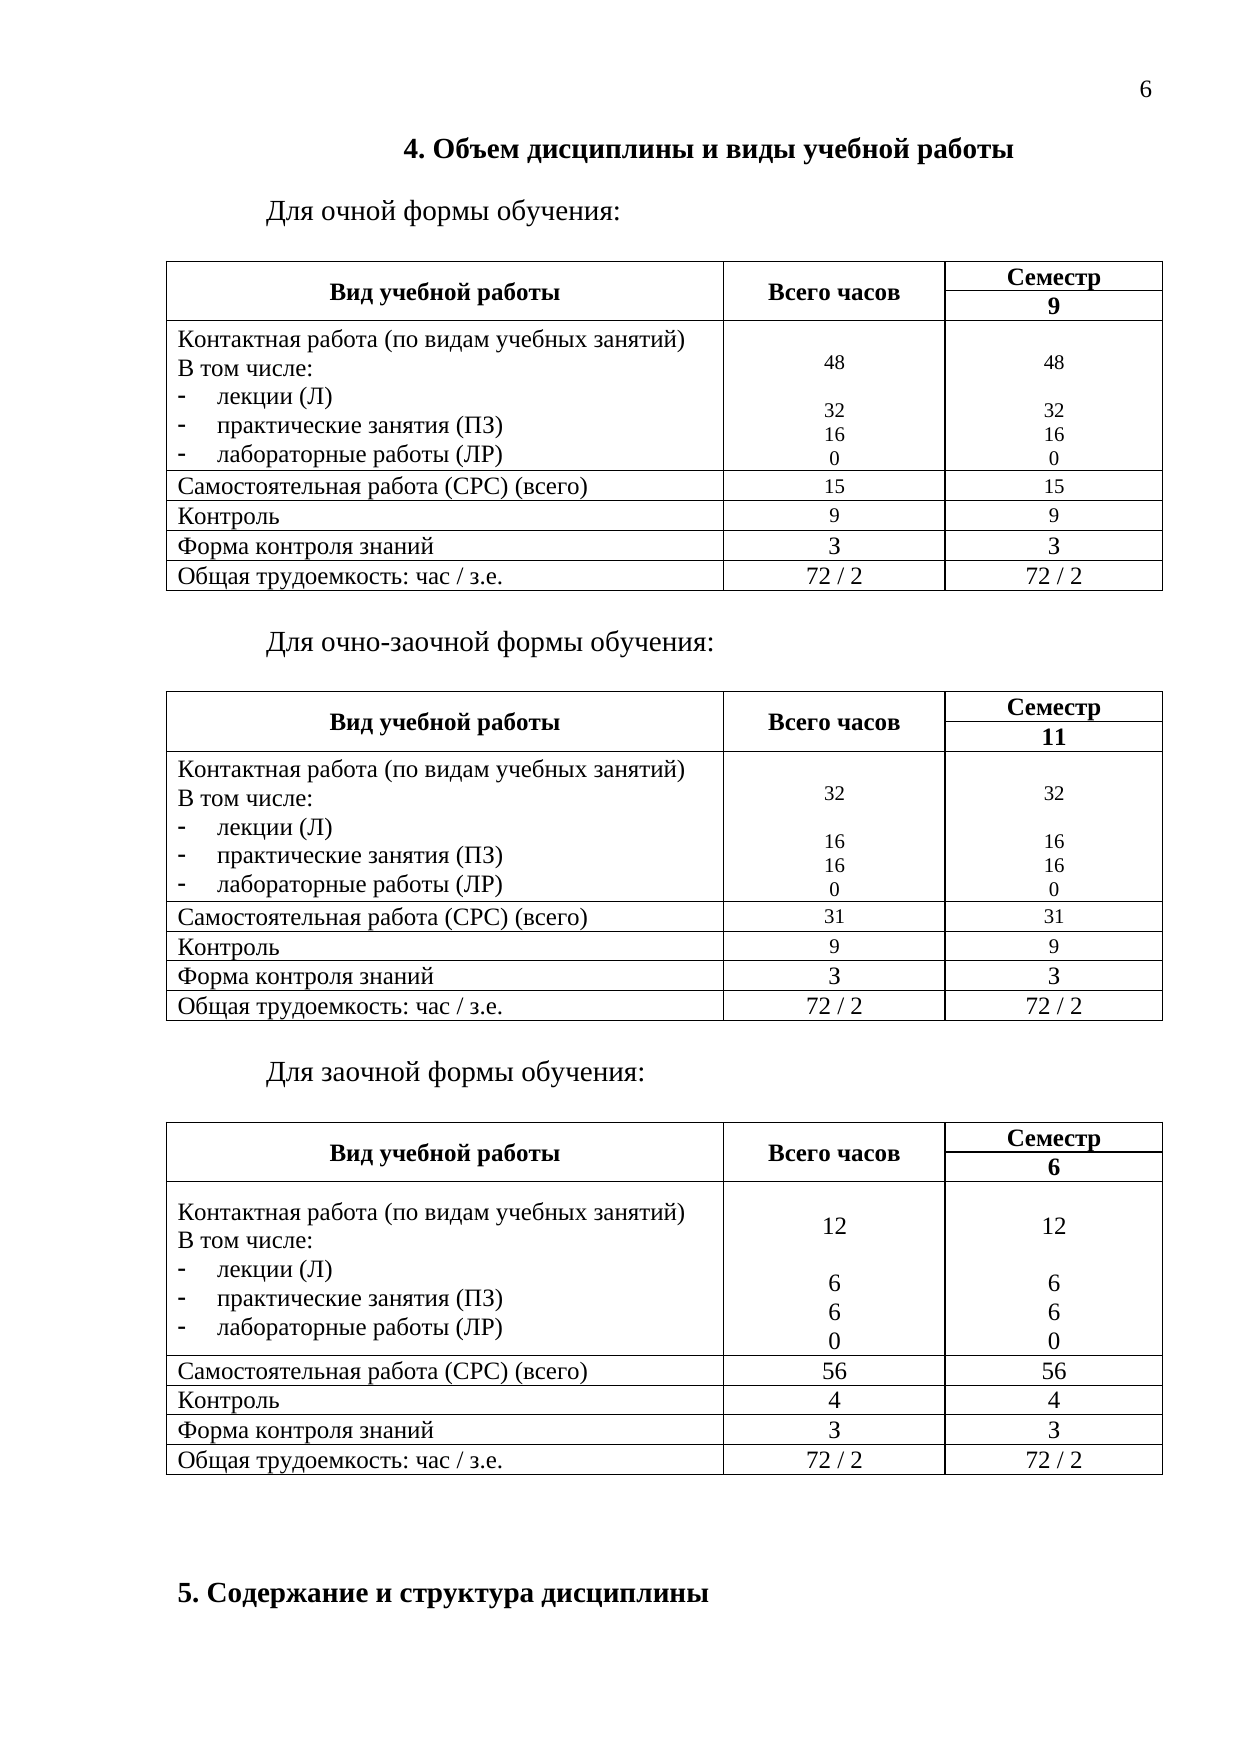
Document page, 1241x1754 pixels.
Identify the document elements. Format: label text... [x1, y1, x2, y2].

table_header Семестр [946, 1123, 1162, 1151]
table_cell Форма контроля знаний [167, 531, 723, 560]
table_cell 31 [946, 902, 1162, 931]
table_cell 9 [946, 501, 1162, 530]
table_cell 9 [946, 291, 1162, 320]
table_cell Контактная работа (по видам учебных занятий) В том числе: лекции (Л) практические занятия (ПЗ) лабораторные работы (ЛР) [167, 752, 723, 901]
table_header Семестр [946, 262, 1162, 290]
table_header Всего часов [724, 1123, 944, 1181]
table_cell 32 16 16 0 [724, 752, 944, 901]
table_cell Общая трудоемкость: час / з.е. [167, 561, 723, 589]
table_cell З [946, 1415, 1162, 1444]
table_header Всего часов [724, 262, 944, 320]
table_cell 48 32 16 0 [724, 321, 944, 470]
table_cell 72 / 2 [724, 1445, 944, 1474]
table_cell 56 [946, 1356, 1162, 1384]
table_cell 48 32 16 0 [946, 321, 1162, 470]
table_cell Контроль [167, 932, 723, 960]
table_cell Форма контроля знаний [167, 1415, 723, 1444]
text Для заочной формы обучения: [177, 1054, 1152, 1088]
table_cell Самостоятельная работа (СРС) (всего) [167, 471, 723, 500]
table_cell Контактная работа (по видам учебных занятий) В том числе: лекции (Л) практические занятия (ПЗ) лабораторные работы (ЛР) [167, 321, 723, 470]
table_cell 15 [946, 471, 1162, 500]
text 4. Объем дисциплины и виды учебной работы [177, 131, 1152, 165]
table_cell 4 [946, 1386, 1162, 1414]
table_cell Форма контроля знаний [167, 961, 723, 990]
table_cell 9 [946, 932, 1162, 960]
table_cell Самостоятельная работа (СРС) (всего) [167, 1356, 723, 1384]
table_cell З [724, 1415, 944, 1444]
table_cell Контроль [167, 501, 723, 530]
table_cell 9 [724, 932, 944, 960]
table_cell 12 6 6 0 [724, 1182, 944, 1355]
table_cell 56 [724, 1356, 944, 1384]
table_header Семестр [946, 692, 1162, 721]
table_header Вид учебной работы [167, 262, 723, 320]
text Для очной формы обучения: [177, 193, 1152, 227]
table_cell Самостоятельная работа (СРС) (всего) [167, 902, 723, 931]
table_cell З [946, 961, 1162, 990]
table_header Всего часов [724, 692, 944, 751]
table_cell 4 [724, 1386, 944, 1414]
table_cell 72 / 2 [724, 561, 944, 589]
table_header Вид учебной работы [167, 692, 723, 751]
table_cell 72 / 2 [946, 1445, 1162, 1474]
table_cell Общая трудоемкость: час / з.е. [167, 991, 723, 1020]
table_cell З [724, 961, 944, 990]
table_cell 12 6 6 0 [946, 1182, 1162, 1355]
table_cell 72 / 2 [946, 561, 1162, 589]
table_cell 31 [724, 902, 944, 931]
table_header Вид учебной работы [167, 1123, 723, 1181]
table_cell 11 [946, 722, 1162, 751]
table_cell 9 [724, 501, 944, 530]
table_cell 72 / 2 [724, 991, 944, 1020]
table_cell З [724, 531, 944, 560]
table_cell 15 [724, 471, 944, 500]
text Для очно-заочной формы обучения: [177, 624, 1152, 658]
table_cell Контактная работа (по видам учебных занятий) В том числе: лекции (Л) практические занятия (ПЗ) лабораторные работы (ЛР) [167, 1182, 723, 1355]
table_cell 32 16 16 0 [946, 752, 1162, 901]
table_cell Контроль [167, 1386, 723, 1414]
table_cell З [946, 531, 1162, 560]
table_cell 72 / 2 [946, 991, 1162, 1020]
table_cell Общая трудоемкость: час / з.е. [167, 1445, 723, 1474]
text 5. Содержание и структура дисциплины [177, 1576, 1152, 1609]
table_cell 6 [946, 1153, 1162, 1181]
